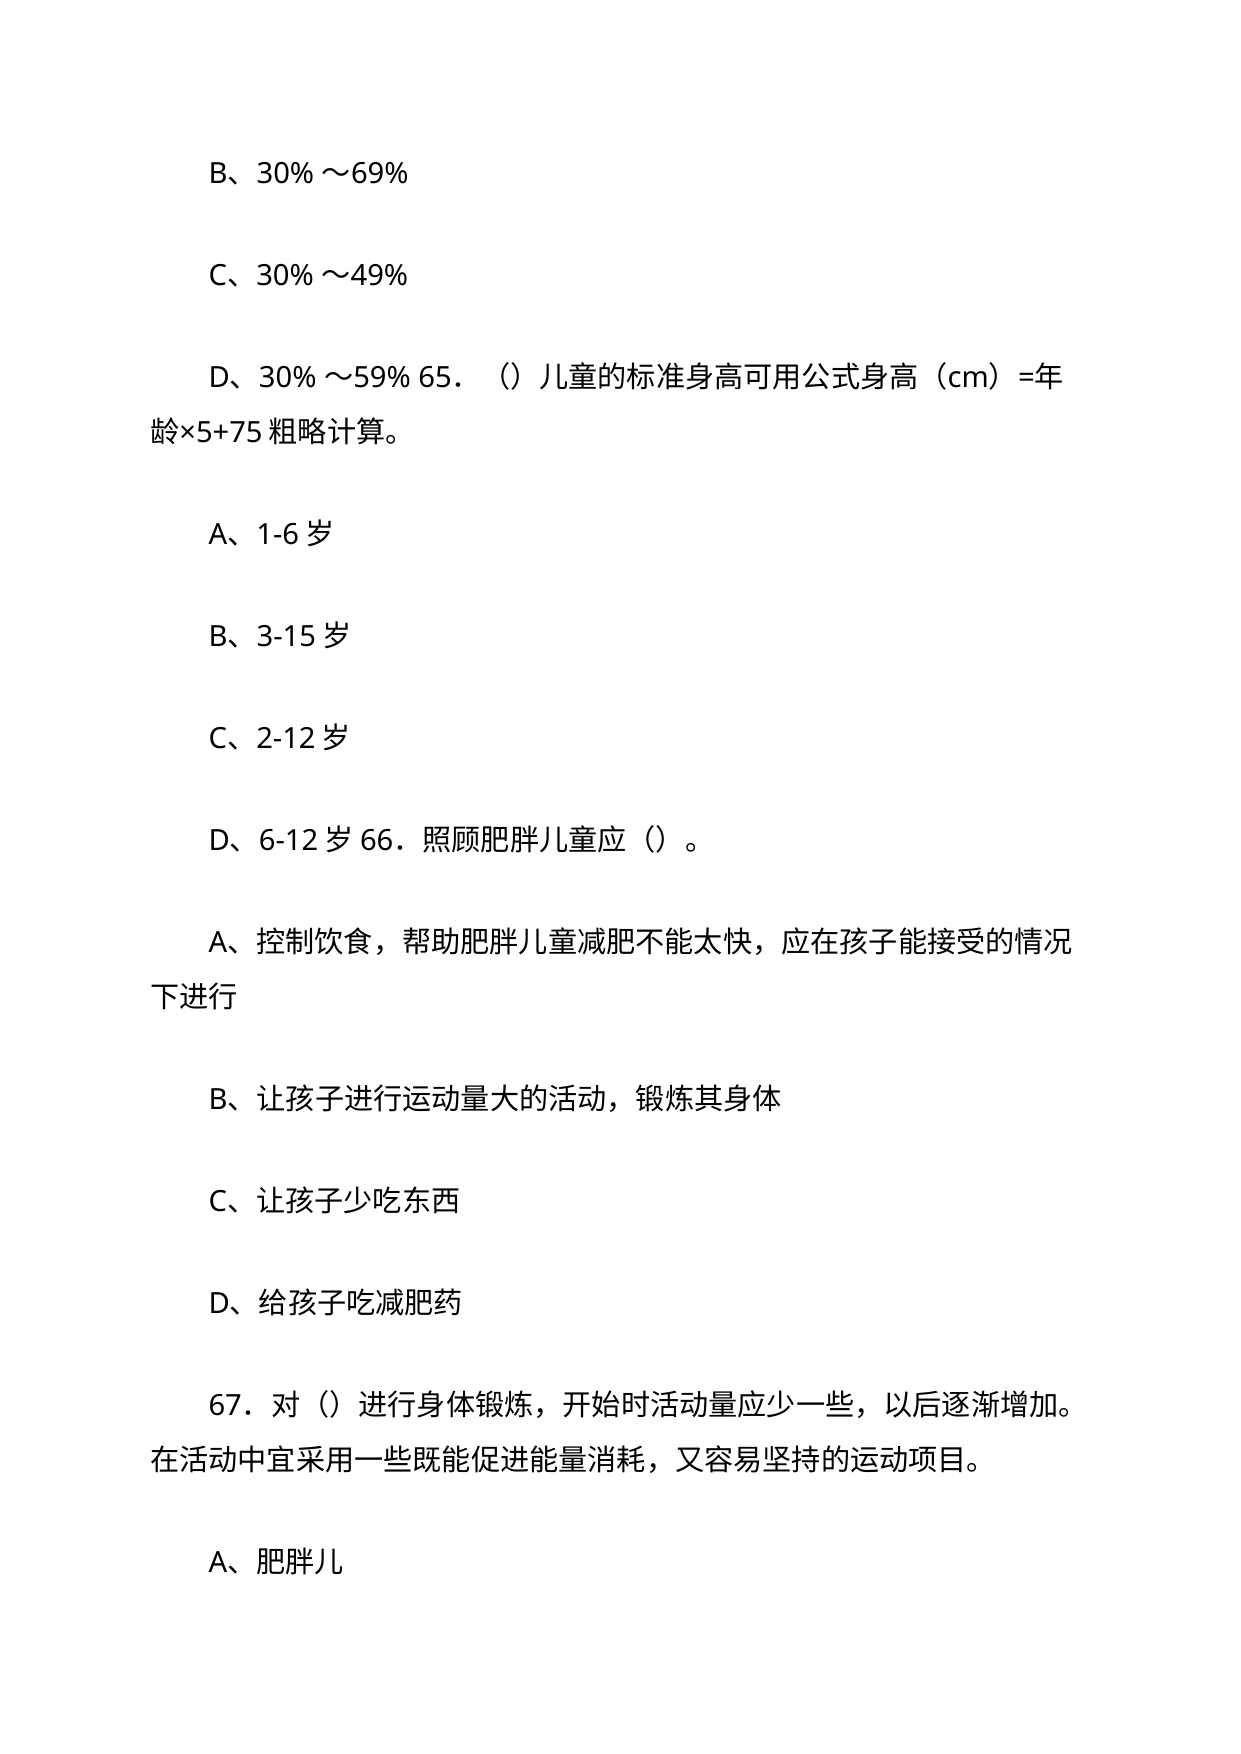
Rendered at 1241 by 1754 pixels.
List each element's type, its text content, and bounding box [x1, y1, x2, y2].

text C、让孩子少吃东西 [150, 1178, 1090, 1220]
text A、1-6岁 [150, 511, 1090, 553]
text D、6-12岁 66．照顾肥胖儿童应（）。 [150, 817, 1090, 859]
text C、2-12岁 [150, 715, 1090, 757]
text C、30% ～49% [150, 252, 1090, 294]
text B、让孩子进行运动量大的活动，锻炼其身体 [150, 1076, 1090, 1118]
text 67．对（）进行身体锻炼，开始时活动量应少一些，以后逐渐增加。在活动中宜采用一些既能促进能量消耗，又容易坚持的运动项目。 [150, 1382, 1090, 1479]
text D、30% ～59% 65．（）儿童的标准身高可用公式身高（cm）=年龄×5+75粗略计算。 [150, 354, 1090, 451]
text A、控制饮食，帮助肥胖儿童减肥不能太快，应在孩子能接受的情况下进行 [150, 919, 1090, 1016]
text B、30% ～69% [150, 150, 1090, 192]
text B、3-15岁 [150, 613, 1090, 655]
text A、肥胖儿 [150, 1538, 1090, 1581]
text D、给孩子吃减肥药 [150, 1279, 1090, 1322]
